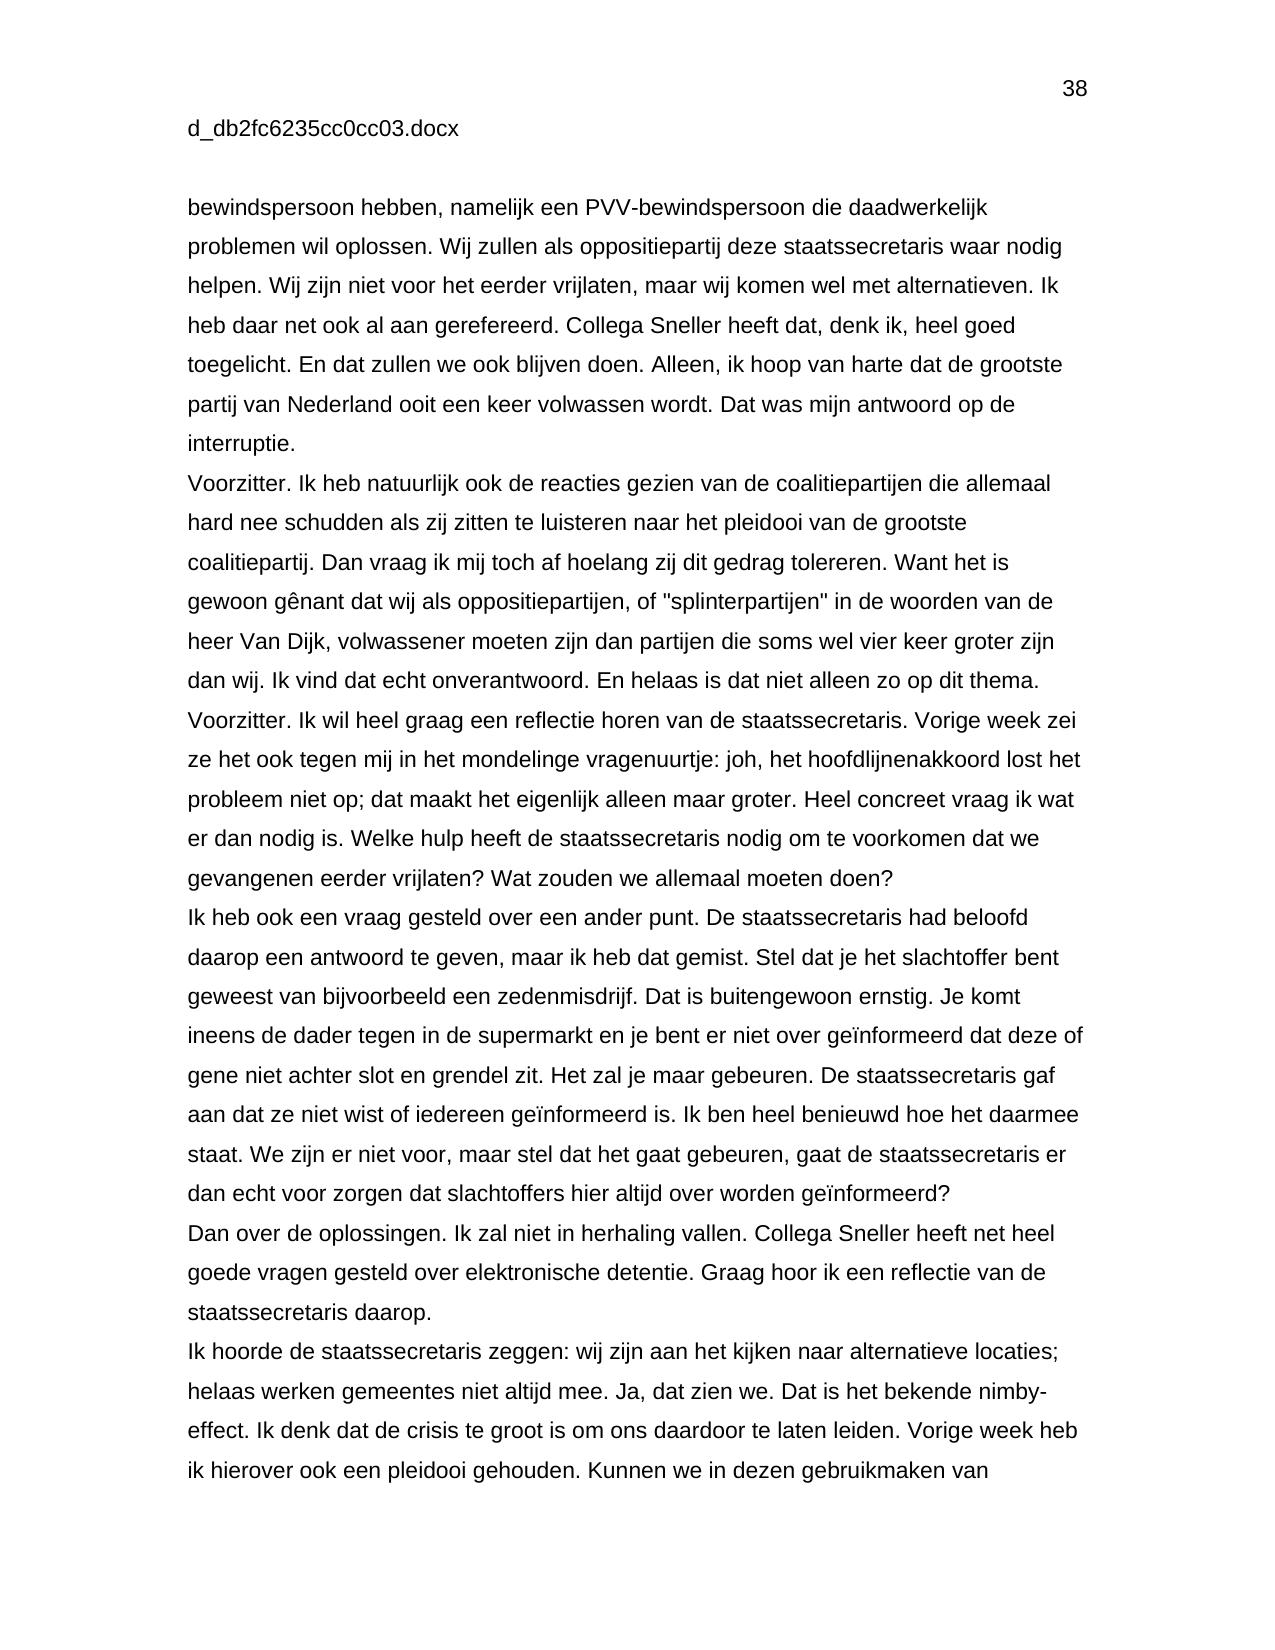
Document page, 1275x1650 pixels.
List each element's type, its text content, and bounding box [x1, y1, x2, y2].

text Voorzitter. Ik wil heel graag een reflectie horen van de staatssecretaris. Vorige week zei ze het ook tegen mij in het mondelinge vragenuurtje: joh, het hoofdlijnenakkoord lost het probleem niet op; dat maakt het eigenlijk alleen maar groter. Heel concreet vraag ik wat er dan nodig is. Welke hulp heeft de staatssecretaris nodig om te voorkomen dat we gevangenen eerder vrijlaten? Wat zouden we allemaal moeten doen? [187, 707, 1087, 891]
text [187, 193, 1087, 457]
text Voorzitter. Ik heb natuurlijk ook de reacties gezien van de coalitiepartijen die allemaal hard nee schudden als zij zitten te luisteren naar het pleidooi van de grootste coalitiepartij. Dan vraag ik mij toch af hoelang zij dit gedrag tolereren. Want het is gewoon gênant dat wij als oppositiepartijen, of "splinterpartijen" in de woorden van de heer Van Dijk, volwassener moeten zijn dan partijen die soms wel vier keer groter zijn dan wij. Ik vind dat echt onverantwoord. En helaas is dat niet alleen zo op dit thema. [187, 470, 1087, 693]
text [187, 1338, 1087, 1483]
text Ik heb ook een vraag gesteld over een ander punt. De staatssecretaris had beloofd daarop een antwoord te geven, maar ik heb dat gemist. Stel dat je het slachtoffer bent geweest van bijvoorbeeld een zedenmisdrijf. Dat is buitengewoon ernstig. Je komt ineens de dader tegen in de supermarkt en je bent er niet over geïnformeerd dat deze of gene niet achter slot en grendel zit. Het zal je maar gebeuren. De staatssecretaris gaf aan dat ze niet wist of iedereen geïnformeerd is. Ik ben heel benieuwd hoe het daarmee staat. We zijn er niet voor, maar stel dat het gaat gebeuren, gaat de staatssecretaris er dan echt voor zorgen dat slachtoffers hier altijd over worden geïnformeerd? [187, 904, 1087, 1207]
text Dan over de oplossingen. Ik zal niet in herhaling vallen. Collega Sneller heeft net heel goede vragen gesteld over elektronische detentie. Graag hoor ik een reflectie van de staatssecretaris daarop. [187, 1220, 1087, 1325]
